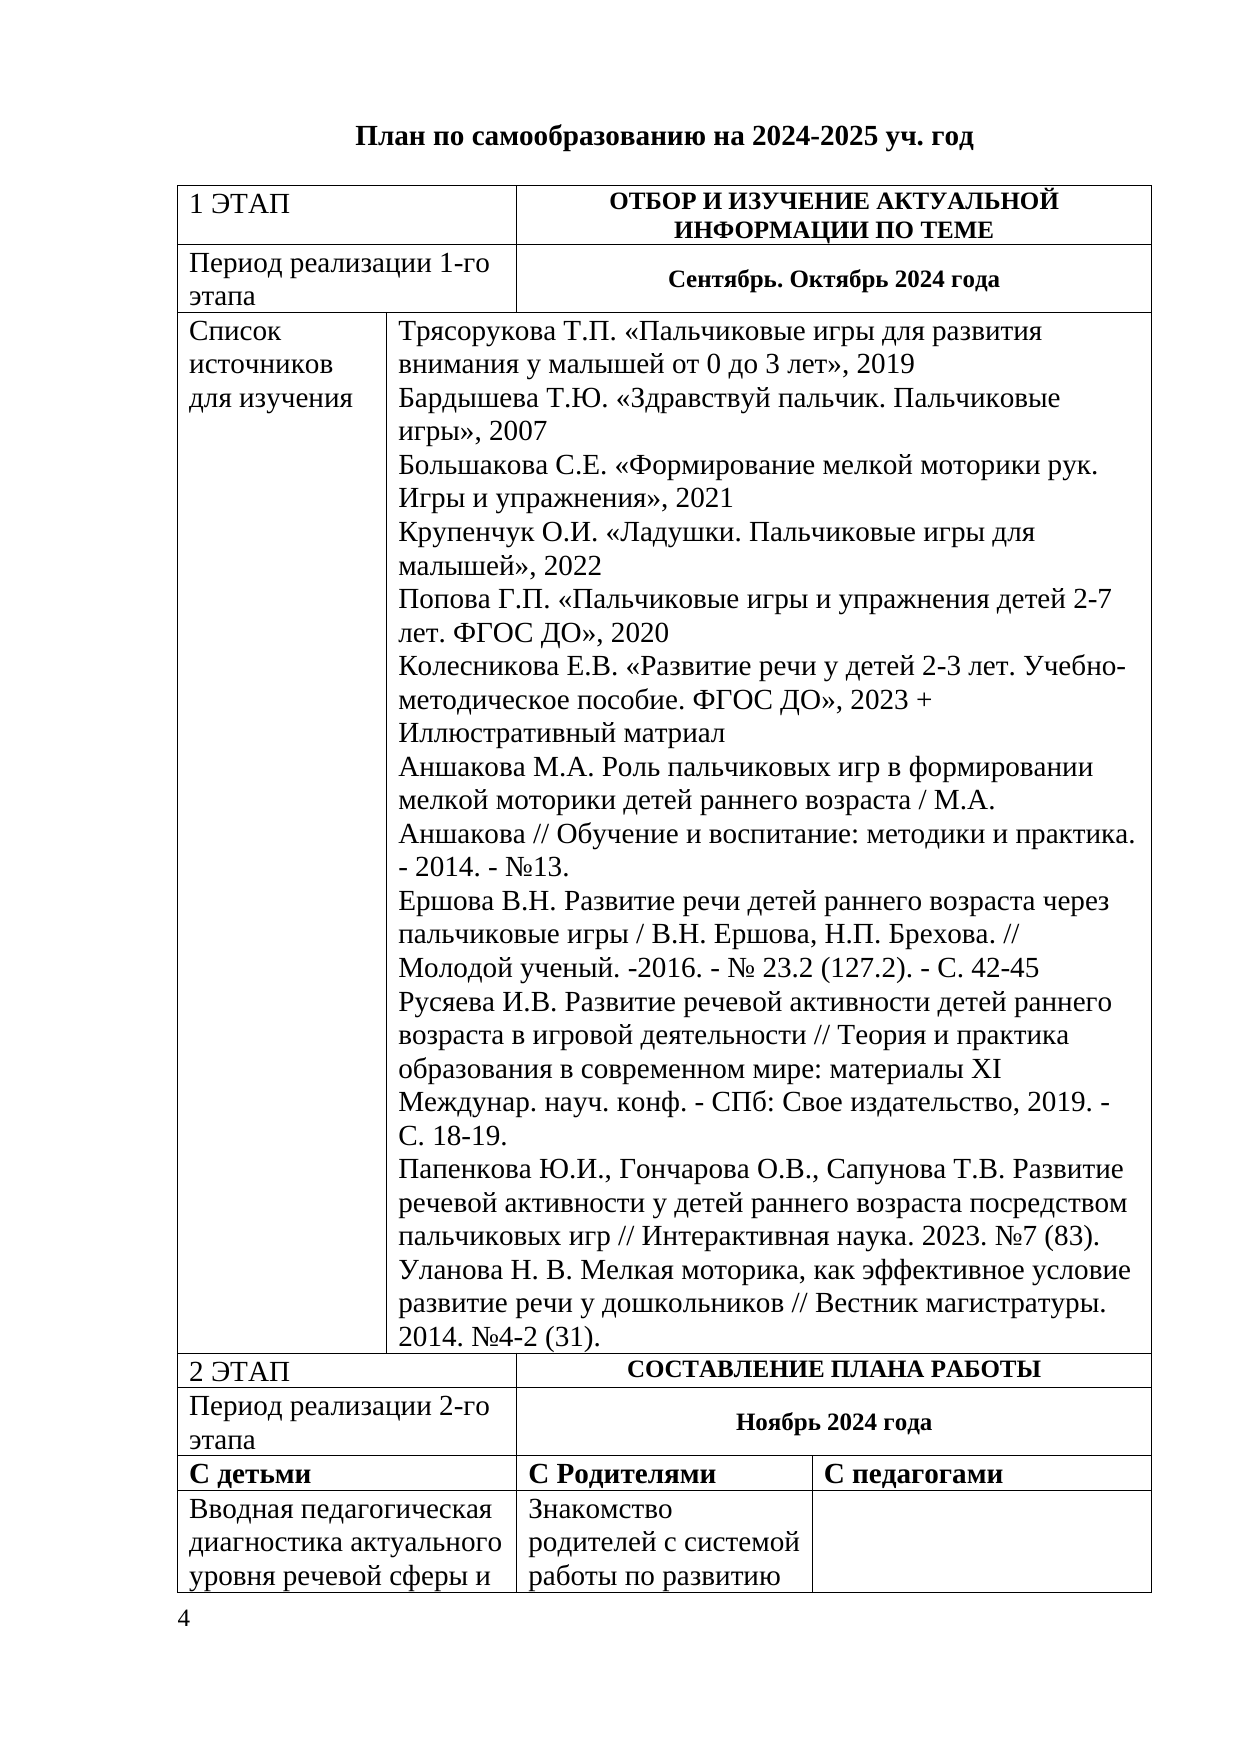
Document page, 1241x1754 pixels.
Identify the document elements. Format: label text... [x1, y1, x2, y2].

table_cell Список источников для изучения [178, 313, 386, 1353]
table_cell С детьми [178, 1456, 516, 1490]
table_header 1 ЭТАП [178, 186, 516, 244]
table_cell Ноябрь 2024 года [517, 1388, 1151, 1455]
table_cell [178, 1491, 516, 1592]
table_cell Период реализации 2-го этапа [178, 1388, 516, 1455]
table_cell С Родителями [517, 1456, 812, 1490]
table_cell С педагогами [813, 1456, 1151, 1490]
table_cell Сентябрь. Октябрь 2024 года [517, 245, 1151, 312]
table_cell Период реализации 1-го этапа [178, 245, 516, 312]
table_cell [517, 1491, 812, 1592]
table_cell 2 ЭТАП [178, 1354, 516, 1387]
table_cell СОСТАВЛЕНИЕ ПЛАНА РАБОТЫ [517, 1354, 1151, 1387]
table_cell Трясорукова Т.П. «Пальчиковые игры для развития внимания у малышей от 0 до 3 лет», 2019 Бардышева Т.Ю. «Здравствуй пальчик. Пальчиковые игры», 2007 Большакова С.Е. «Формирование мелкой моторики рук. Игры и упражнения», 2021 Крупенчук О.И. «Ладушки. Пальчиковые игры для малышей», 2022 Попова Г.П. «Пальчиковые игры и упражнения детей 2-7 лет. ФГОС ДО», 2020 Колесникова Е.В. «Развитие речи у детей 2-3 лет. Учебно-методическое пособие. ФГОС ДО», 2023 + Иллюстративный матриал Аншакова М.А. Роль пальчиковых игр в формировании мелкой моторики детей раннего возраста / М.А. Аншакова // Обучение и воспитание: методики и практика. - 2014. - №13. Ершова В.Н. Развитие речи детей раннего возраста через пальчиковые игры / В.Н. Ершова, Н.П. Брехова. // Молодой ученый. -2016. - № 23.2 (127.2). - С. 42-45 Русяева И.В. Развитие речевой активности детей раннего возраста в игровой деятельности // Теория и практика образования в современном мире: материалы XI Междунар. науч. конф. - СПб: Свое издательство, 2019. - С. 18-19. Папенкова Ю.И., Гончарова О.В., Сапунова Т.В. Развитие речевой активности у детей раннего возраста посредством пальчиковых игр // Интерактивная наука. 2023. №7 (83). Уланова Н. В. Мелкая моторика, как эффективное условие развитие речи у дошкольников // Вестник магистратуры. 2014. №4-2 (31). [387, 313, 1151, 1353]
table_header ОТБОР И ИЗУЧЕНИЕ АКТУАЛЬНОЙ ИНФОРМАЦИИ ПО ТЕМЕ [517, 186, 1151, 244]
text План по самообразованию на 2024-2025 уч. год [177, 118, 1152, 152]
table_cell [813, 1491, 1151, 1592]
